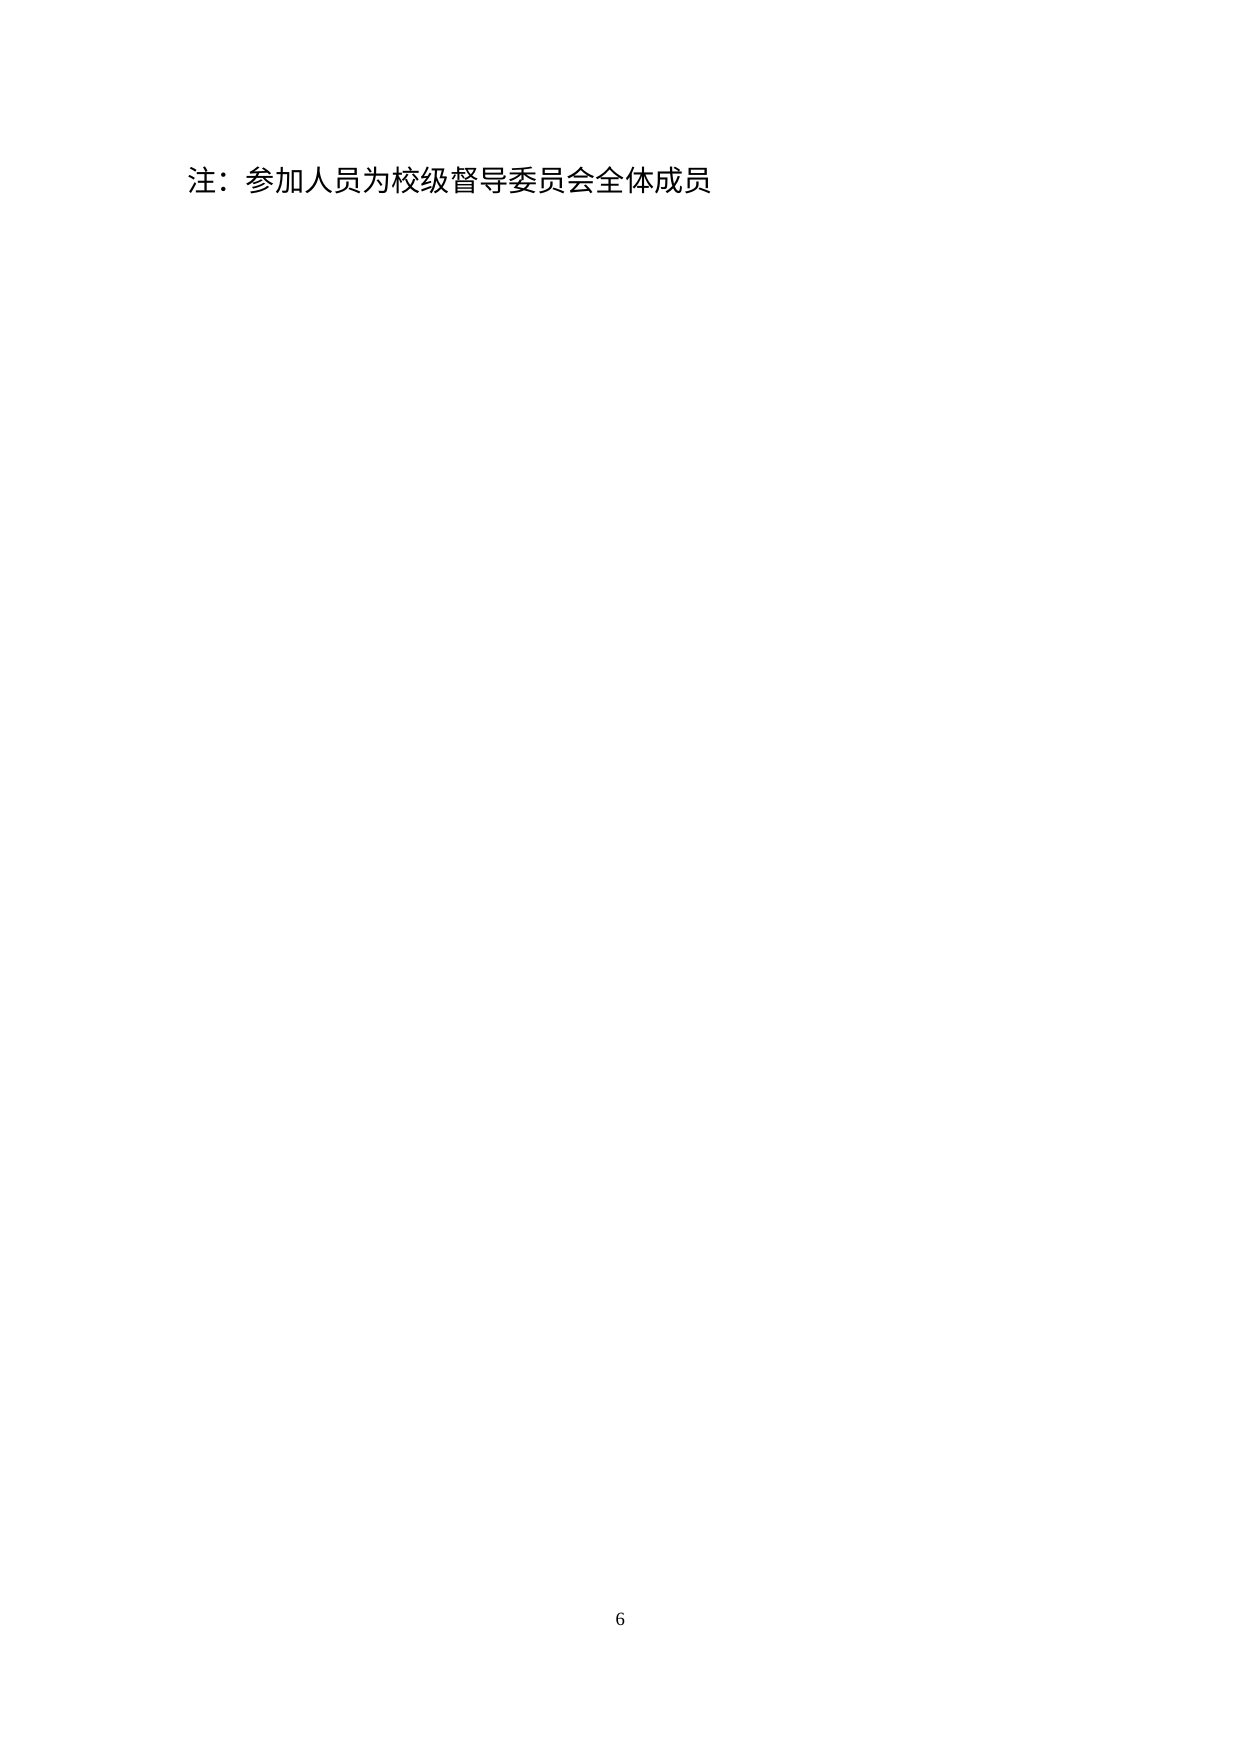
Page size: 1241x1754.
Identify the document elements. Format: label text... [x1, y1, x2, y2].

text 注：参加人员为校级督导委员会全体成员 [187, 150, 1053, 202]
